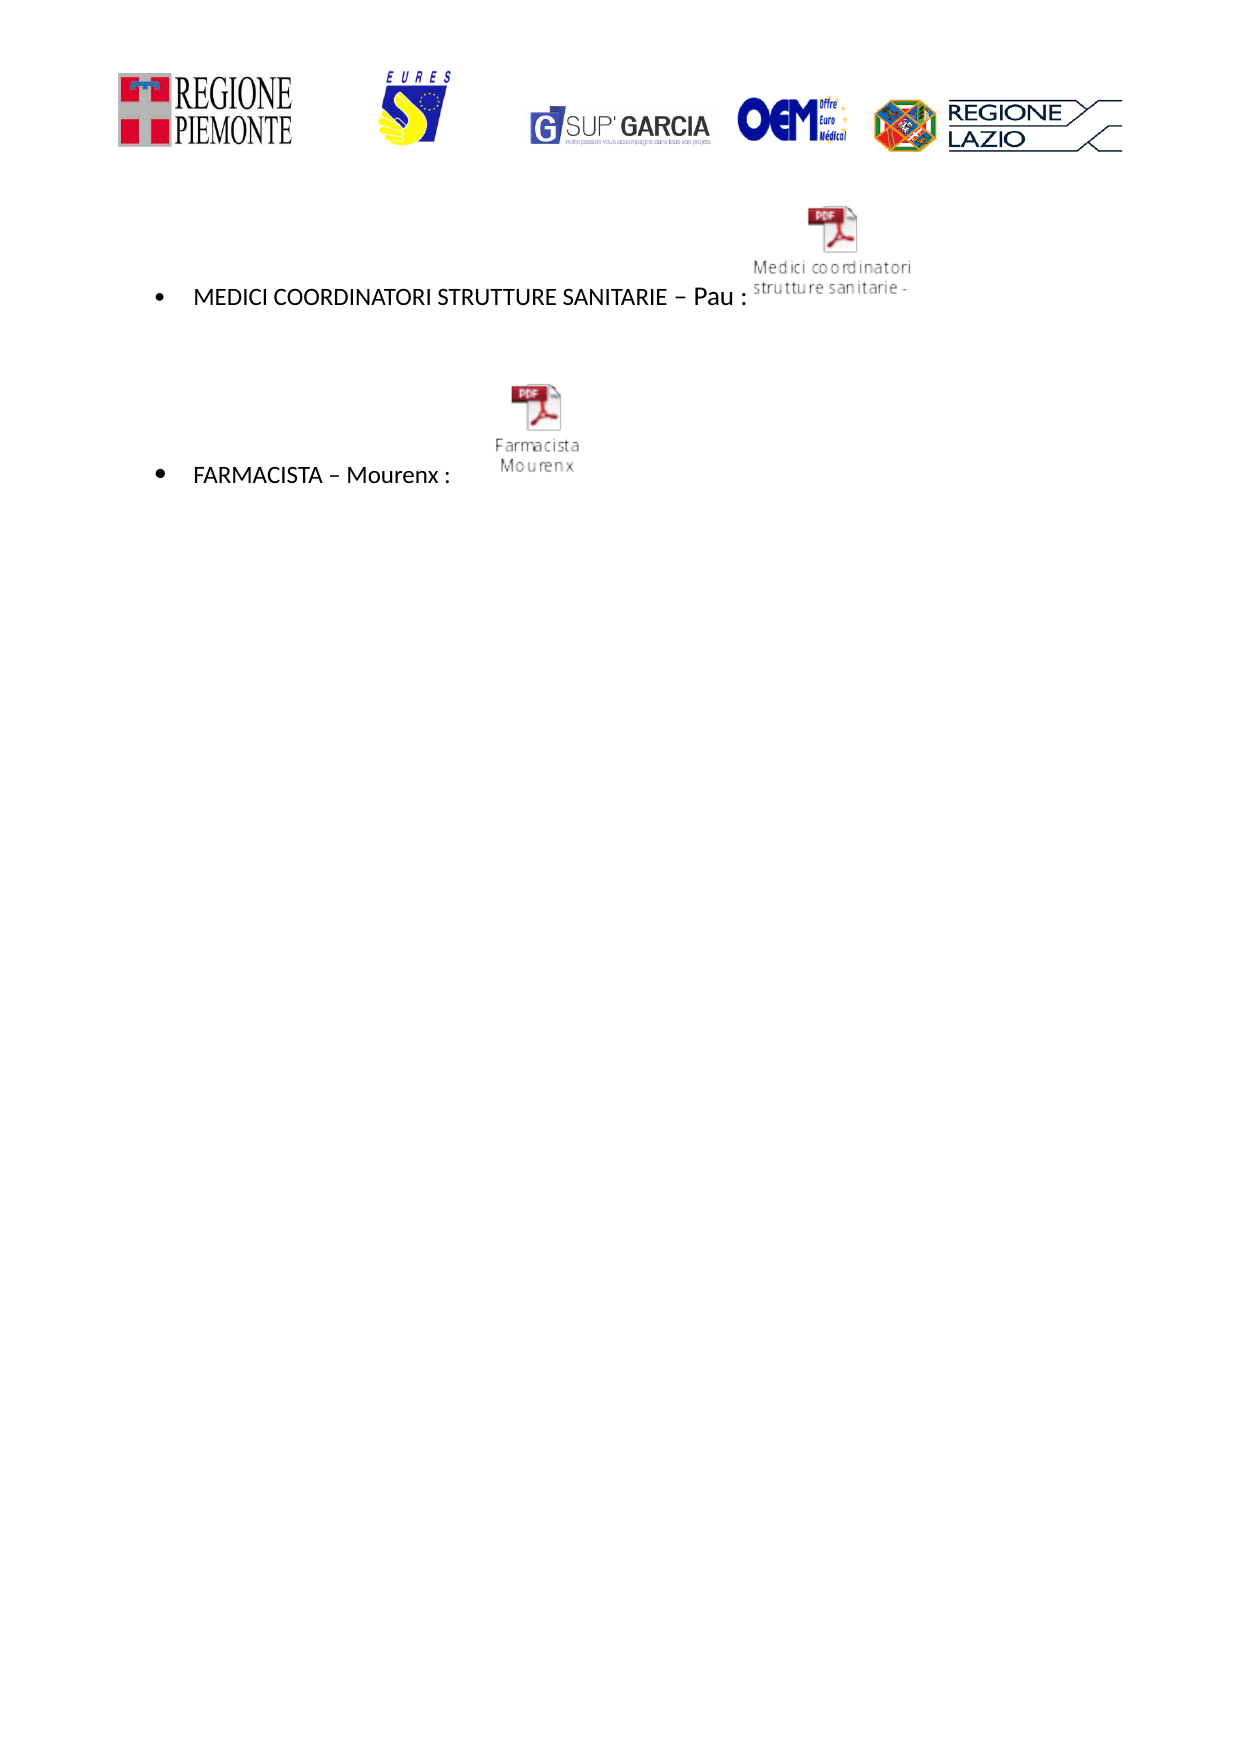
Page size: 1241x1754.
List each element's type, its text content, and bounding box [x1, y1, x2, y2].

picture [118, 73, 292, 147]
picture [874, 75, 1123, 177]
picture [368, 65, 458, 150]
list FARMACISTA – Mourenx : [156, 380, 1122, 489]
picture [731, 84, 854, 149]
list MEDICI COORDINATORI STRUTTURE SANITARIE – Pau : [156, 202, 1122, 312]
